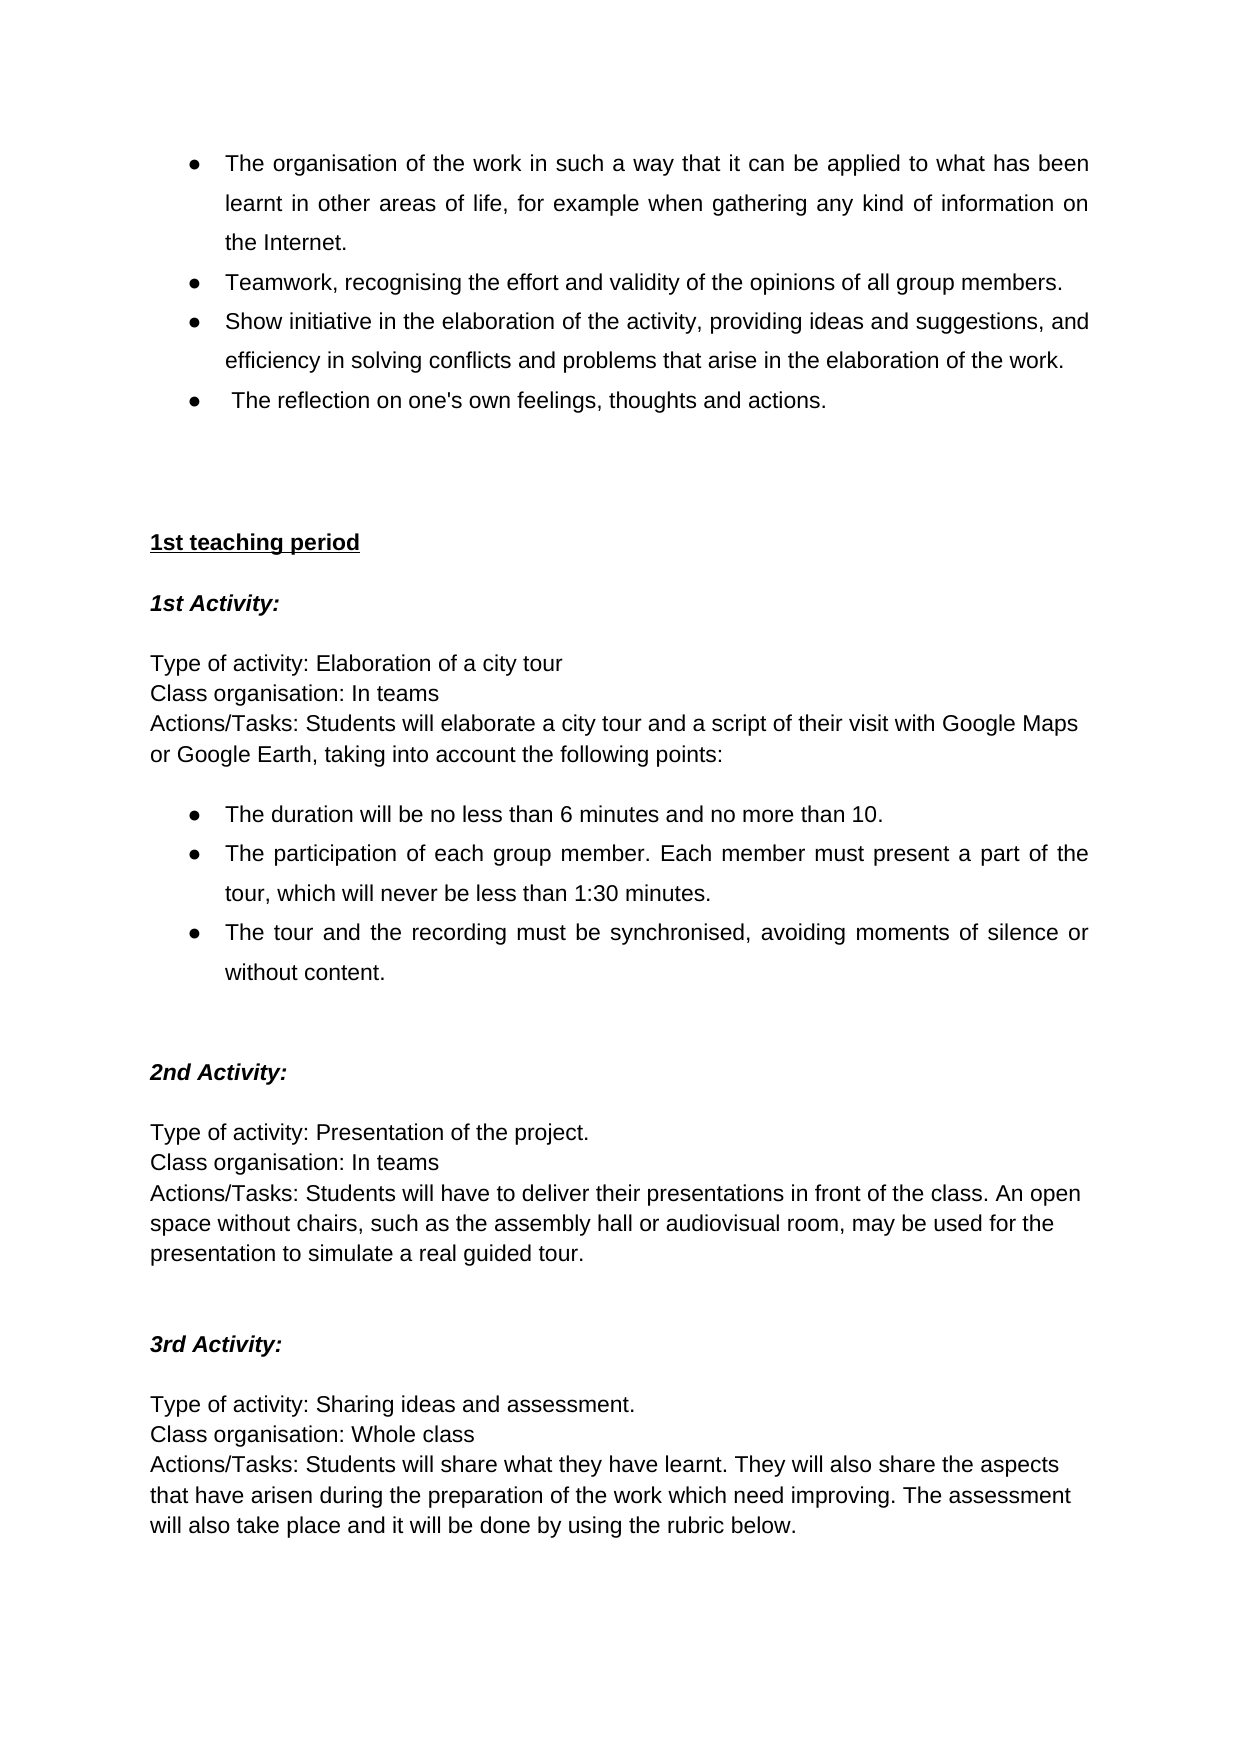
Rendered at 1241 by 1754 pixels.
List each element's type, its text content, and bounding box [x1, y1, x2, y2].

list The participation of each group member. Each member must present a part of the tour, which will never be less than 1:30 minutes. [187, 840, 1090, 906]
text Type of activity: Presentation of the project. [150, 1119, 1090, 1146]
text Actions/Tasks: Students will share what they have learnt. They will also share the aspects that have arisen during the preparation of the work which need improving. The assessment will also take place and it will be done by using the rubric below. [150, 1451, 1090, 1538]
text 1st teaching period [150, 529, 1090, 555]
list The tour and the recording must be synchronised, avoiding moments of silence or without content. [187, 919, 1090, 985]
list Show initiative in the elaboration of the activity, providing ideas and suggestions, and efficiency in solving conflicts and problems that arise in the elaboration of the work. [187, 308, 1090, 374]
text 1st Activity: [150, 589, 1090, 616]
list The organisation of the work in such a way that it can be applied to what has been learnt in other areas of life, for example when gathering any kind of information on the Internet. [187, 150, 1090, 255]
text 2nd Activity: [150, 1059, 1090, 1085]
text Actions/Tasks: Students will have to deliver their presentations in front of the class. An open space without chairs, such as the assembly hall or audiovisual room, may be used for the presentation to simulate a real guided tour. [150, 1179, 1090, 1266]
text Class organisation: In teams [150, 1149, 1090, 1176]
text Actions/Tasks: Students will elaborate a city tour and a script of their visit with Google Maps or Google Earth, taking into account the following points: [150, 710, 1090, 767]
text Class organisation: Whole class [150, 1421, 1090, 1448]
text Class organisation: In teams [150, 680, 1090, 706]
list The duration will be no less than 6 minutes and no more than 10. [187, 801, 1090, 827]
list The reflection on one's own feelings, thoughts and actions. [187, 387, 1090, 413]
text 3rd Activity: [150, 1331, 1090, 1357]
text Type of activity: Elaboration of a city tour [150, 650, 1090, 676]
list Teamwork, recognising the effort and validity of the opinions of all group members. [187, 268, 1090, 295]
text Type of activity: Sharing ideas and assessment. [150, 1391, 1090, 1417]
